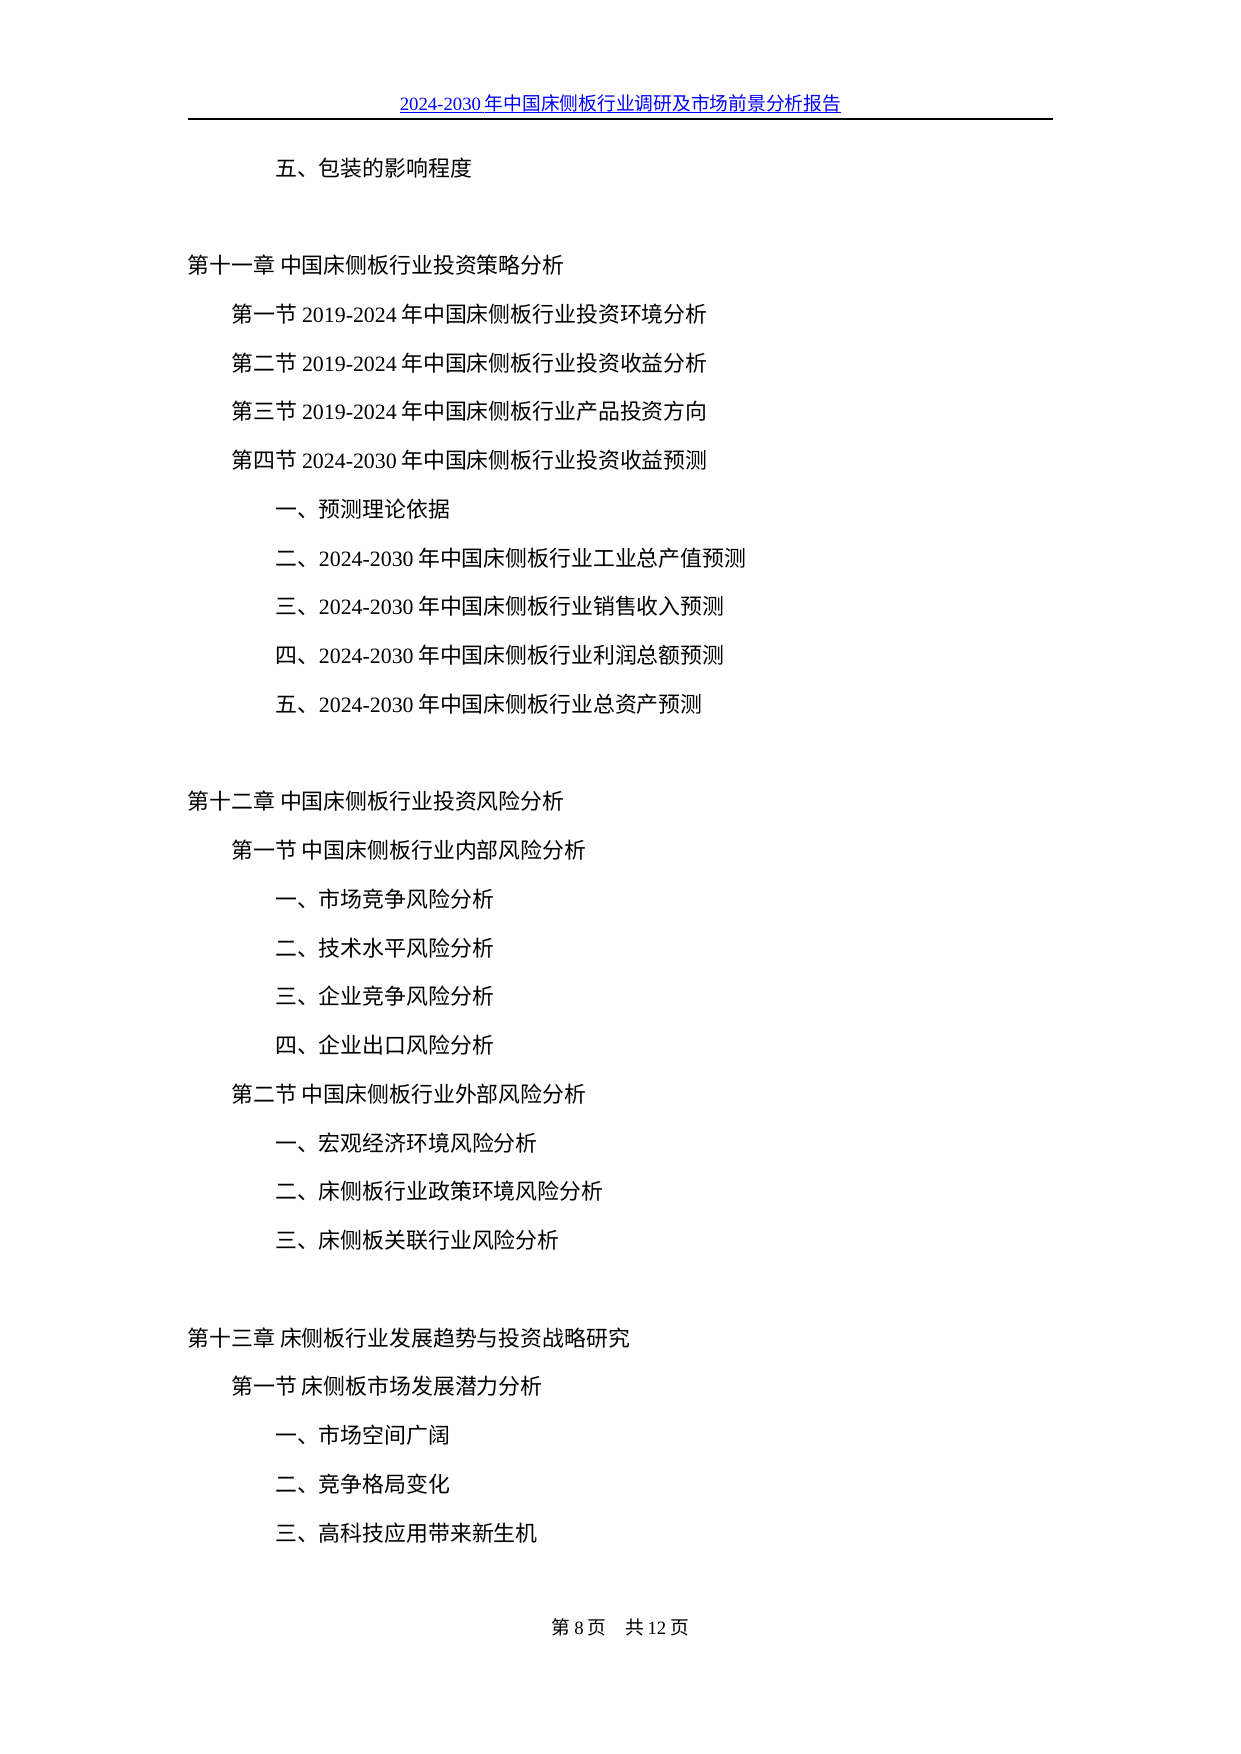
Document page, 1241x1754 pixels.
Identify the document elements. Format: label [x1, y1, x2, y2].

text [187, 150, 1053, 1548]
